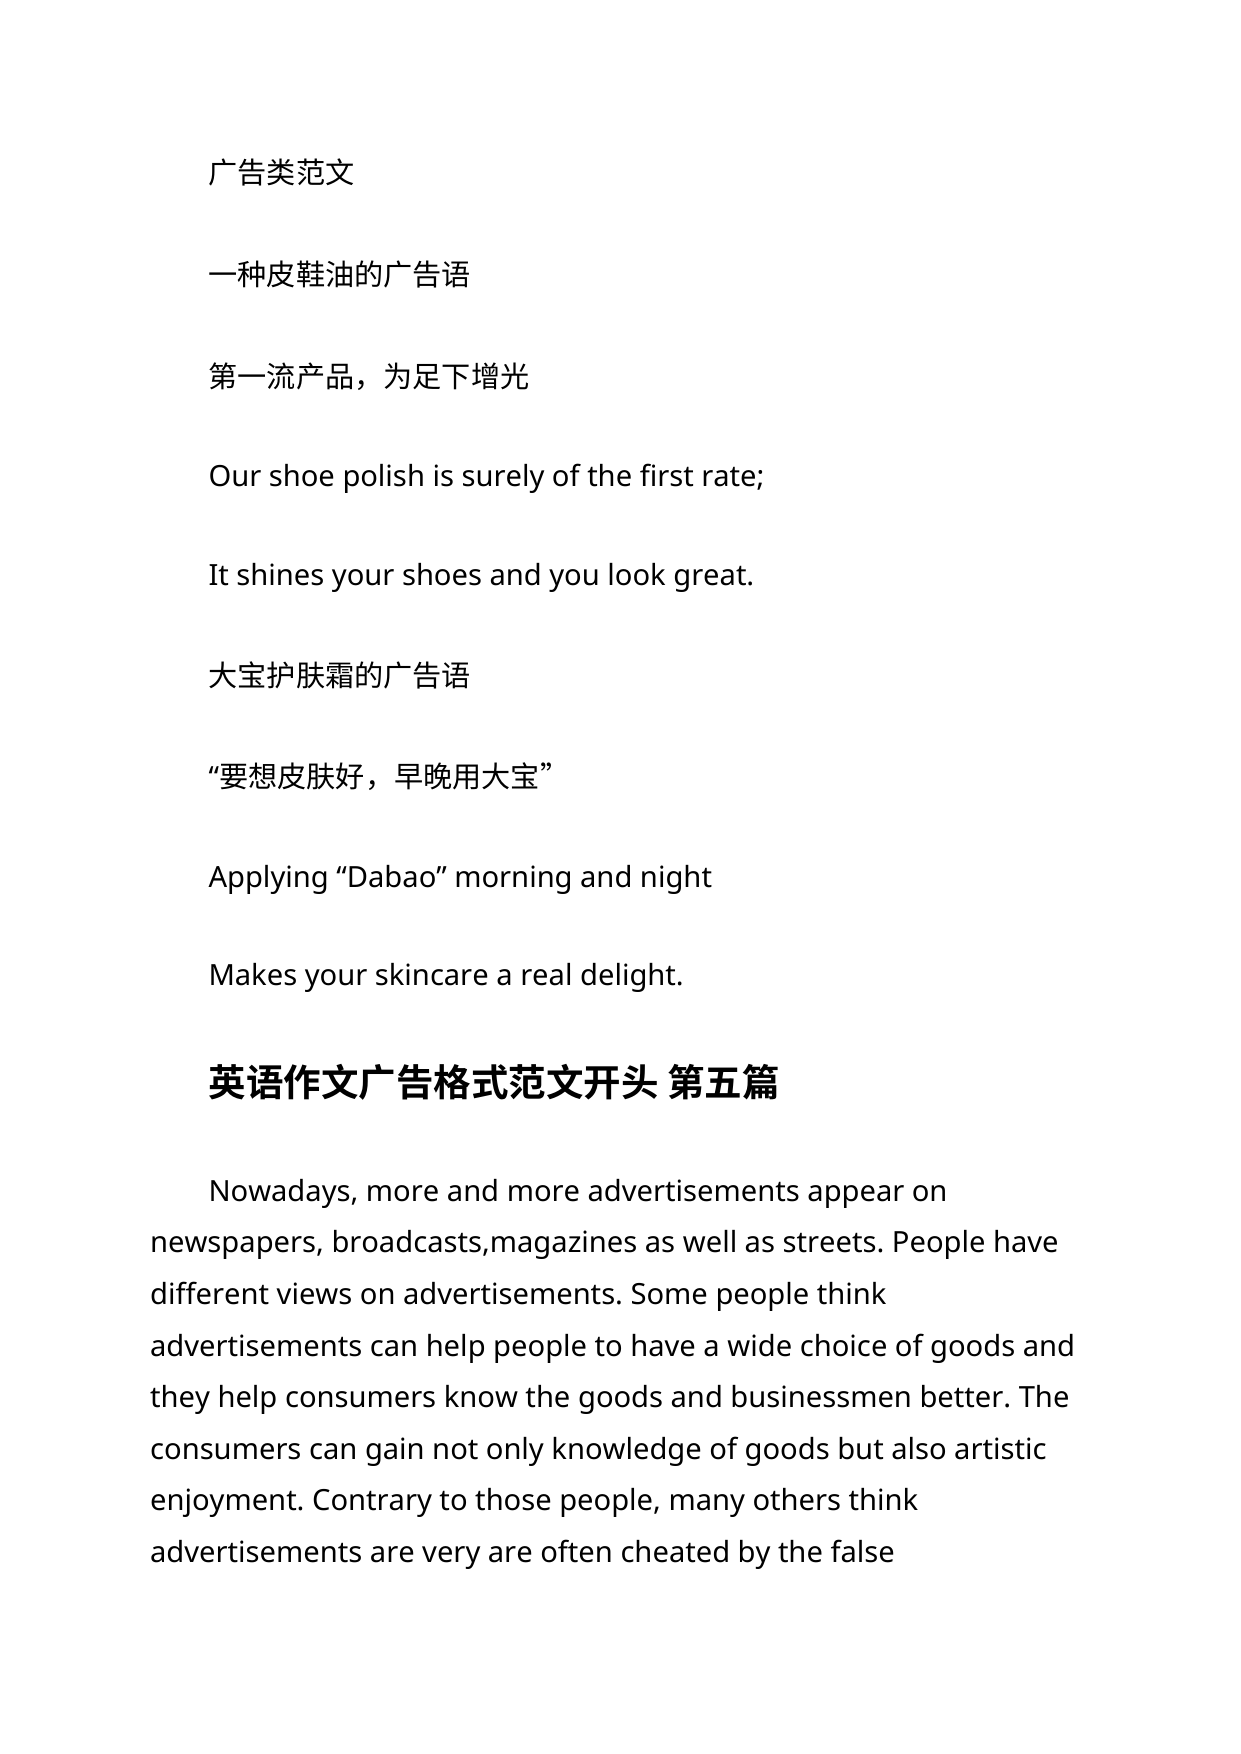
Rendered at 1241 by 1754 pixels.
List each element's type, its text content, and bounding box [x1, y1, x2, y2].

text Our shoe polish is surely of the first rate; [150, 455, 1090, 495]
text It shines your shoes and you look great. [150, 554, 1090, 593]
text 广告类范文 [150, 150, 1090, 192]
text 大宝护肤霜的广告语 [150, 652, 1090, 694]
text 英语作文广告格式范文开头 第五篇 [150, 1053, 1090, 1107]
text 一种皮鞋油的广告语 [150, 252, 1090, 294]
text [150, 1170, 1090, 1571]
text 第一流产品，为足下增光 [150, 353, 1090, 396]
text Makes your skincare a real delight. [150, 954, 1090, 994]
text “要想皮肤好，早晚用大宝” [150, 754, 1090, 796]
text Applying “Dabao” morning and night [150, 856, 1090, 896]
